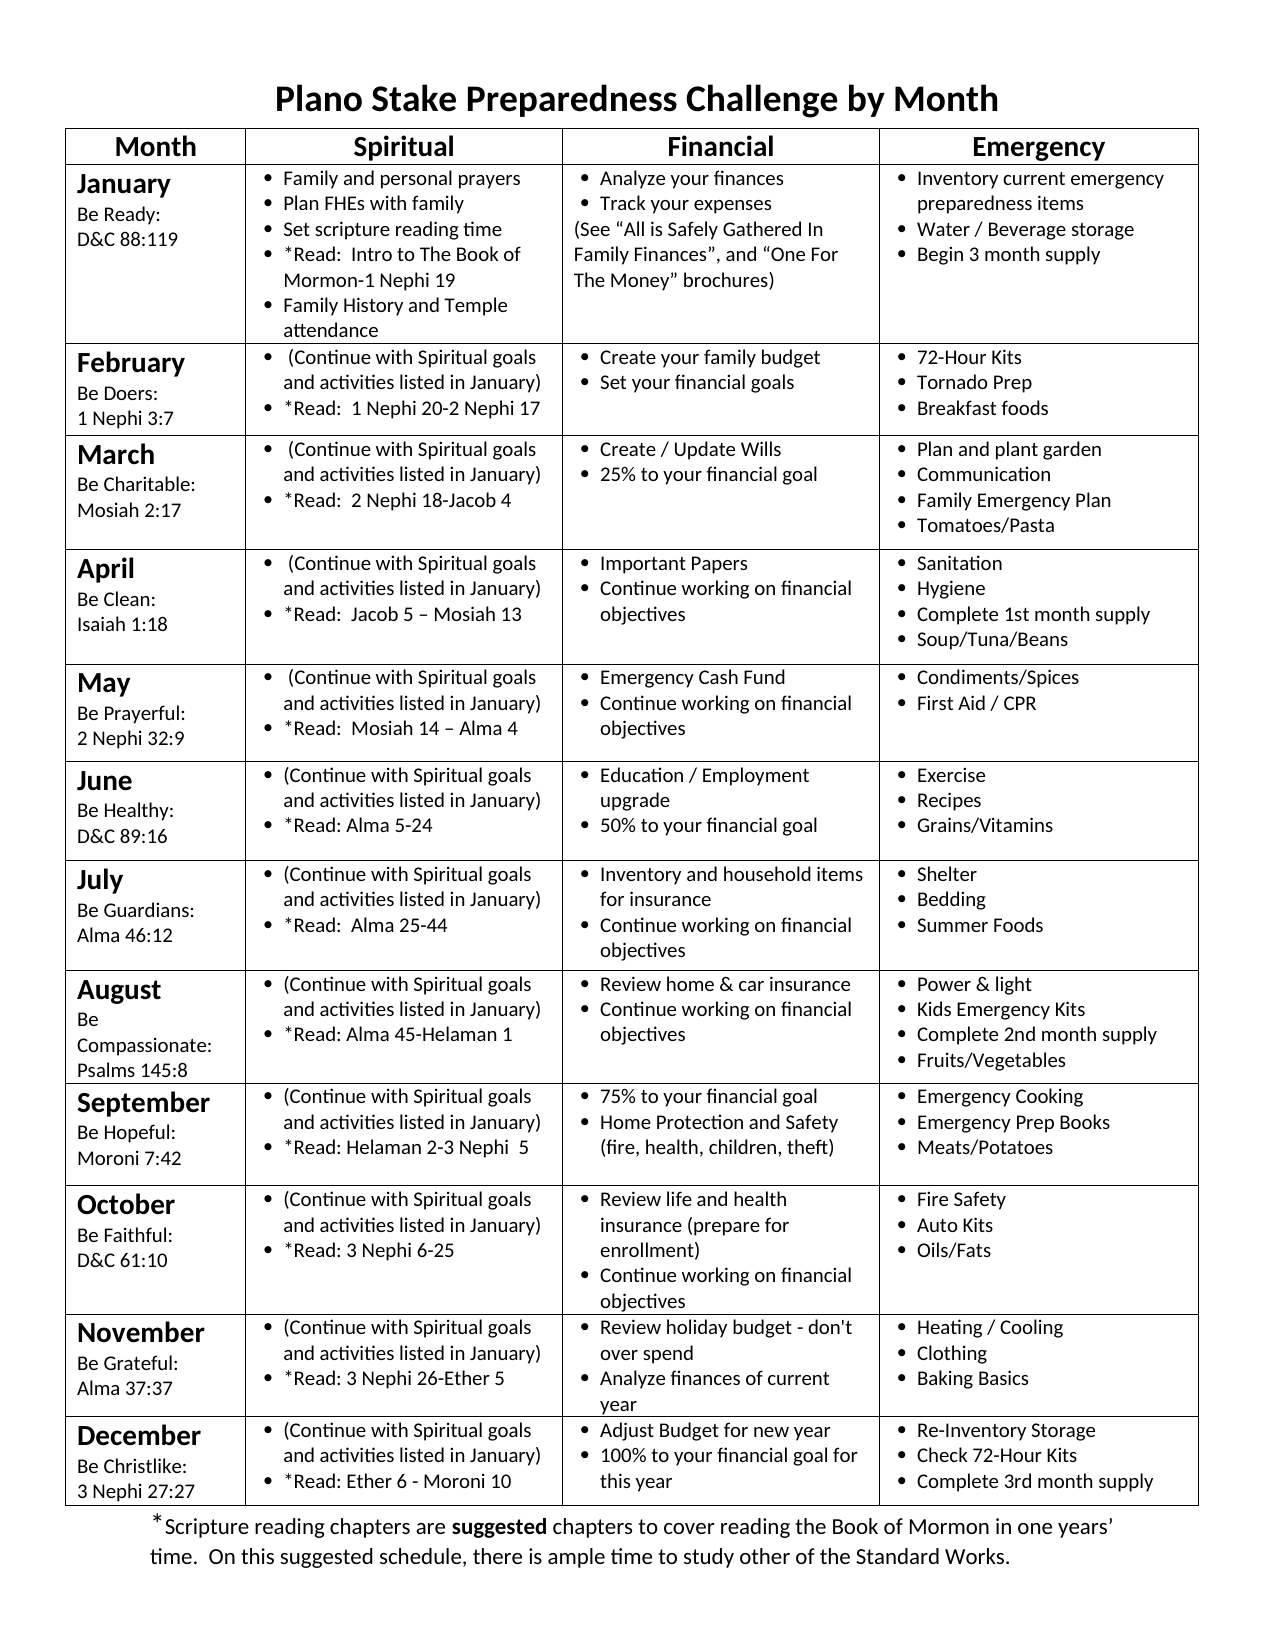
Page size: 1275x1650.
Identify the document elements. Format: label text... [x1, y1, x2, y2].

table_cell (Continue with Spiritual goals and activities listed in January) *Read: Alma 25-44 [246, 861, 562, 970]
table_cell February Be Doers: 1 Nephi 3:7 [66, 344, 245, 435]
table_cell Sanitation Hygiene Complete 1st month supply Soup/Tuna/Beans [880, 550, 1198, 663]
table_cell (Continue with Spiritual goals and activities listed in January) *Read: Alma 45-Helaman 1 [246, 971, 562, 1083]
table_header Month [66, 129, 245, 164]
table_cell Important Papers Continue working on financial objectives [563, 550, 879, 663]
table_cell Education / Employment upgrade 50% to your financial goal [563, 762, 879, 860]
table_cell Analyze your finances Track your expenses (See “All is Safely Gathered In Family Finances”, and “One For The Money” brochures) [563, 165, 879, 343]
table_cell Create / Update Wills 25% to your financial goal [563, 436, 879, 549]
table_cell Plan and plant garden Communication Family Emergency Plan Tomatoes/Pasta [880, 436, 1198, 549]
table_cell (Continue with Spiritual goals and activities listed in January) *Read: Ether 6 - Moroni 10 [246, 1417, 562, 1505]
table_cell Emergency Cash Fund Continue working on financial objectives [563, 665, 879, 761]
table_cell August Be Compassionate: Psalms 145:8 [66, 971, 245, 1083]
table_cell Adjust Budget for new year 100% to your financial goal for this year [563, 1417, 879, 1505]
table_cell Family and personal prayers Plan FHEs with family Set scripture reading time *Read: Intro to The Book of Mormon-1 Nephi 19 Family History and Temple attendance [246, 165, 562, 343]
table_cell April Be Clean: Isaiah 1:18 [66, 550, 245, 663]
table_cell December Be Christlike: 3 Nephi 27:27 [66, 1417, 245, 1505]
table_cell January Be Ready: D&C 88:119 [66, 165, 245, 343]
table_cell September Be Hopeful: Moroni 7:42 [66, 1084, 245, 1185]
table_cell (Continue with Spiritual goals and activities listed in January) *Read: Alma 5-24 [246, 762, 562, 860]
table_header Emergency [880, 129, 1198, 164]
table_cell 72-Hour Kits Tornado Prep Breakfast foods [880, 344, 1198, 435]
table_cell (Continue with Spiritual goals and activities listed in January) *Read: 1 Nephi 20-2 Nephi 17 [246, 344, 562, 435]
table_cell (Continue with Spiritual goals and activities listed in January) *Read: 2 Nephi 18-Jacob 4 [246, 436, 562, 549]
table_cell Heating / Cooling Clothing Baking Basics [880, 1315, 1198, 1416]
table_cell Review holiday budget - don't over spend Analyze finances of current year [563, 1315, 879, 1416]
table_cell Create your family budget Set your financial goals [563, 344, 879, 435]
table_cell Exercise Recipes Grains/Vitamins [880, 762, 1198, 860]
table_cell November Be Grateful: Alma 37:37 [66, 1315, 245, 1416]
table_cell Review life and health insurance (prepare for enrollment) Continue working on financial objectives [563, 1186, 879, 1313]
table_cell (Continue with Spiritual goals and activities listed in January) *Read: 3 Nephi 6-25 [246, 1186, 562, 1313]
table_cell Shelter Bedding Summer Foods [880, 861, 1198, 970]
text *Scripture reading chapters are suggested chapters to cover reading the Book of Mormon in one years’ time. On this suggested schedule, there is ample time to study other of the Standard Works. [150, 1506, 1125, 1570]
table_cell 75% to your financial goal Home Protection and Safety (fire, health, children, theft) [563, 1084, 879, 1185]
table_cell (Continue with Spiritual goals and activities listed in January) *Read: Mosiah 14 – Alma 4 [246, 665, 562, 761]
table_cell (Continue with Spiritual goals and activities listed in January) *Read: Helaman 2-3 Nephi 5 [246, 1084, 562, 1185]
table_cell Re-Inventory Storage Check 72-Hour Kits Complete 3rd month supply [880, 1417, 1198, 1505]
table_cell (Continue with Spiritual goals and activities listed in January) *Read: Jacob 5 – Mosiah 13 [246, 550, 562, 663]
table_cell June Be Healthy: D&C 89:16 [66, 762, 245, 860]
table_cell Review home & car insurance Continue working on financial objectives [563, 971, 879, 1083]
table_cell July Be Guardians: Alma 46:12 [66, 861, 245, 970]
table_cell Power & light Kids Emergency Kits Complete 2nd month supply Fruits/Vegetables [880, 971, 1198, 1083]
table_cell Fire Safety Auto Kits Oils/Fats [880, 1186, 1198, 1313]
table_cell (Continue with Spiritual goals and activities listed in January) *Read: 3 Nephi 26-Ether 5 [246, 1315, 562, 1416]
table_cell Condiments/Spices First Aid / CPR [880, 665, 1198, 761]
table_cell October Be Faithful: D&C 61:10 [66, 1186, 245, 1313]
table_header Financial [563, 129, 879, 164]
table_cell May Be Prayerful: 2 Nephi 32:9 [66, 665, 245, 761]
table_cell Inventory current emergency preparedness items Water / Beverage storage Begin 3 month supply [880, 165, 1198, 343]
table_cell Inventory and household items for insurance Continue working on financial objectives [563, 861, 879, 970]
table_header Spiritual [246, 129, 562, 164]
table_cell March Be Charitable: Mosiah 2:17 [66, 436, 245, 549]
table_cell Emergency Cooking Emergency Prep Books Meats/Potatoes [880, 1084, 1198, 1185]
